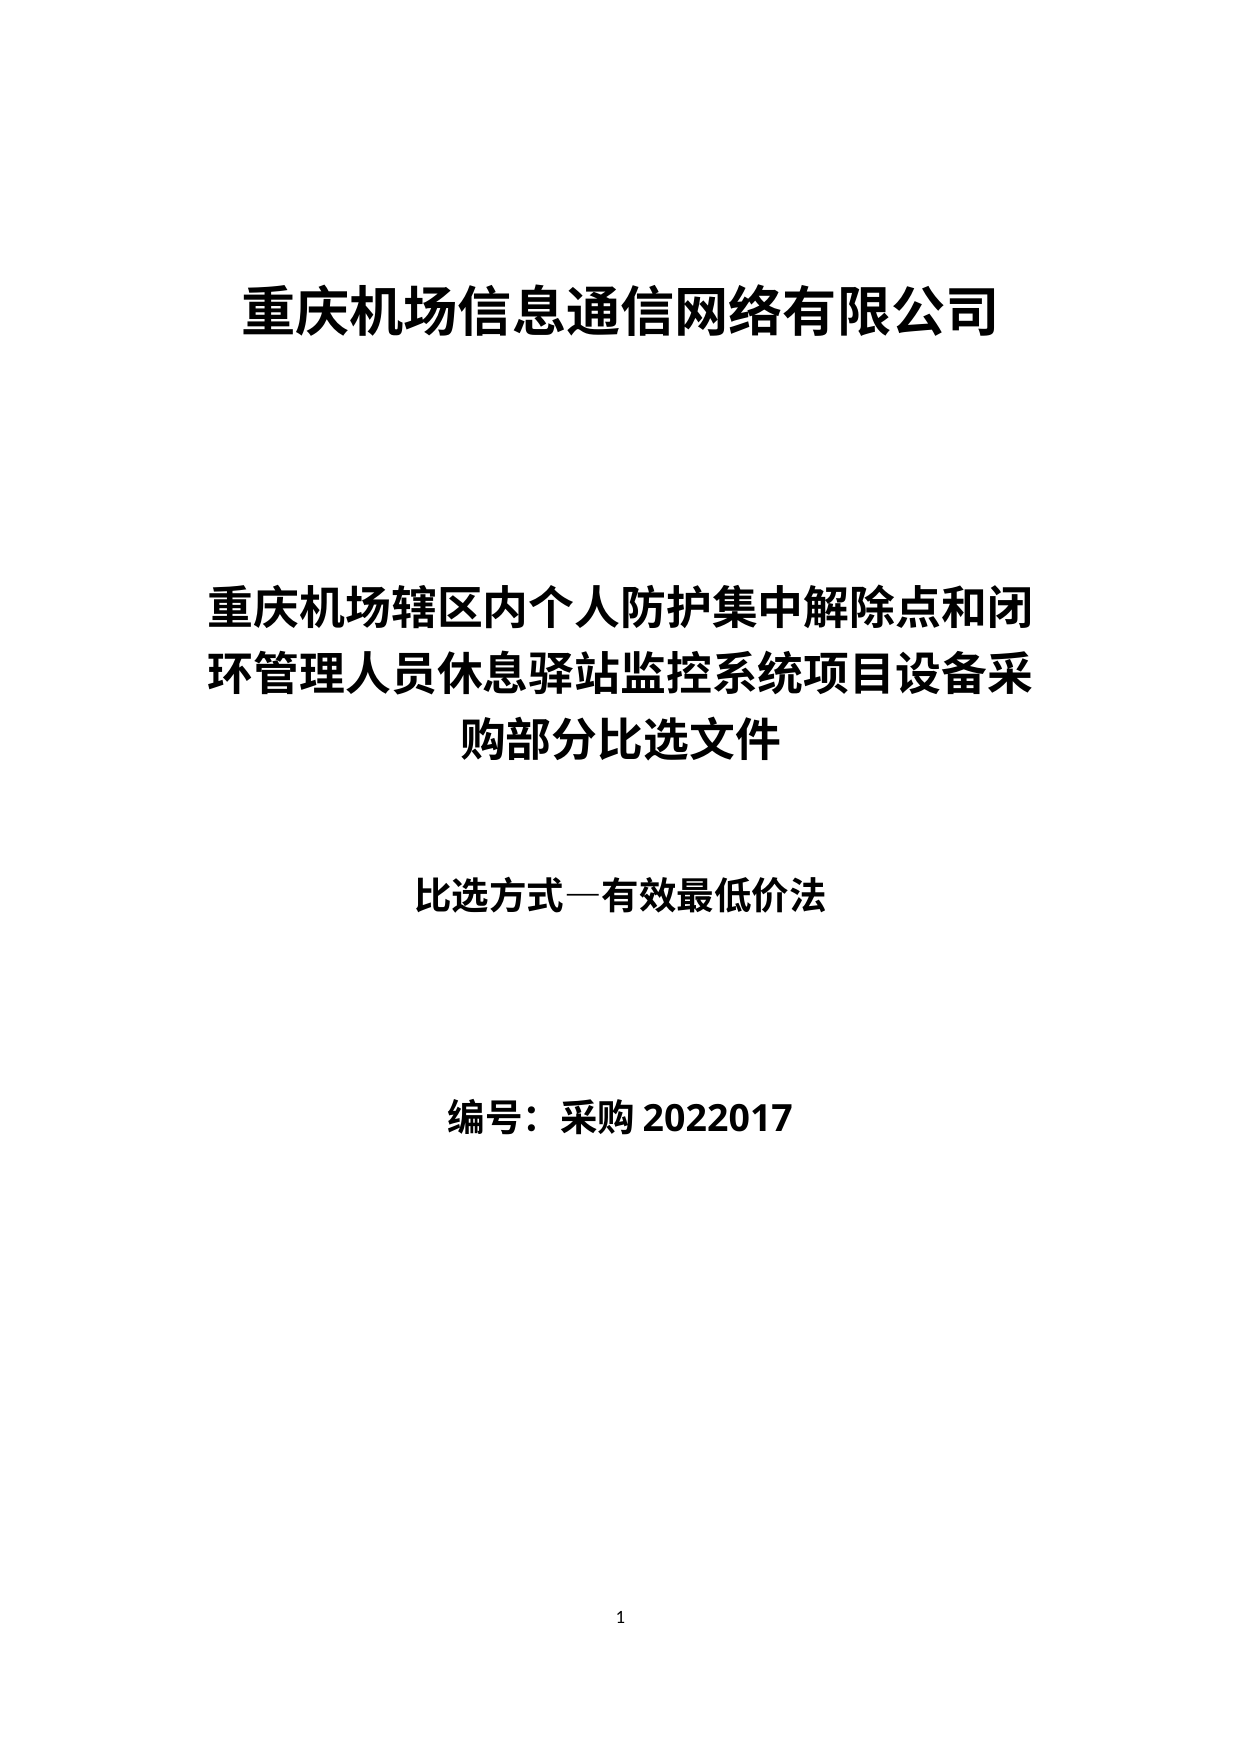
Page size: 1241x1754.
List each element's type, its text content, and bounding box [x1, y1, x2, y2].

text 编号：采购2022017 [187, 1083, 1053, 1148]
text 重庆机场辖区内个人防护集中解除点和闭环管理人员休息驿站监控系统项目设备采购部分比选文件 [187, 571, 1053, 770]
text 重庆机场信息通信网络有限公司 [187, 259, 1053, 357]
text 比选方式—有效最低价法 [187, 861, 1053, 926]
